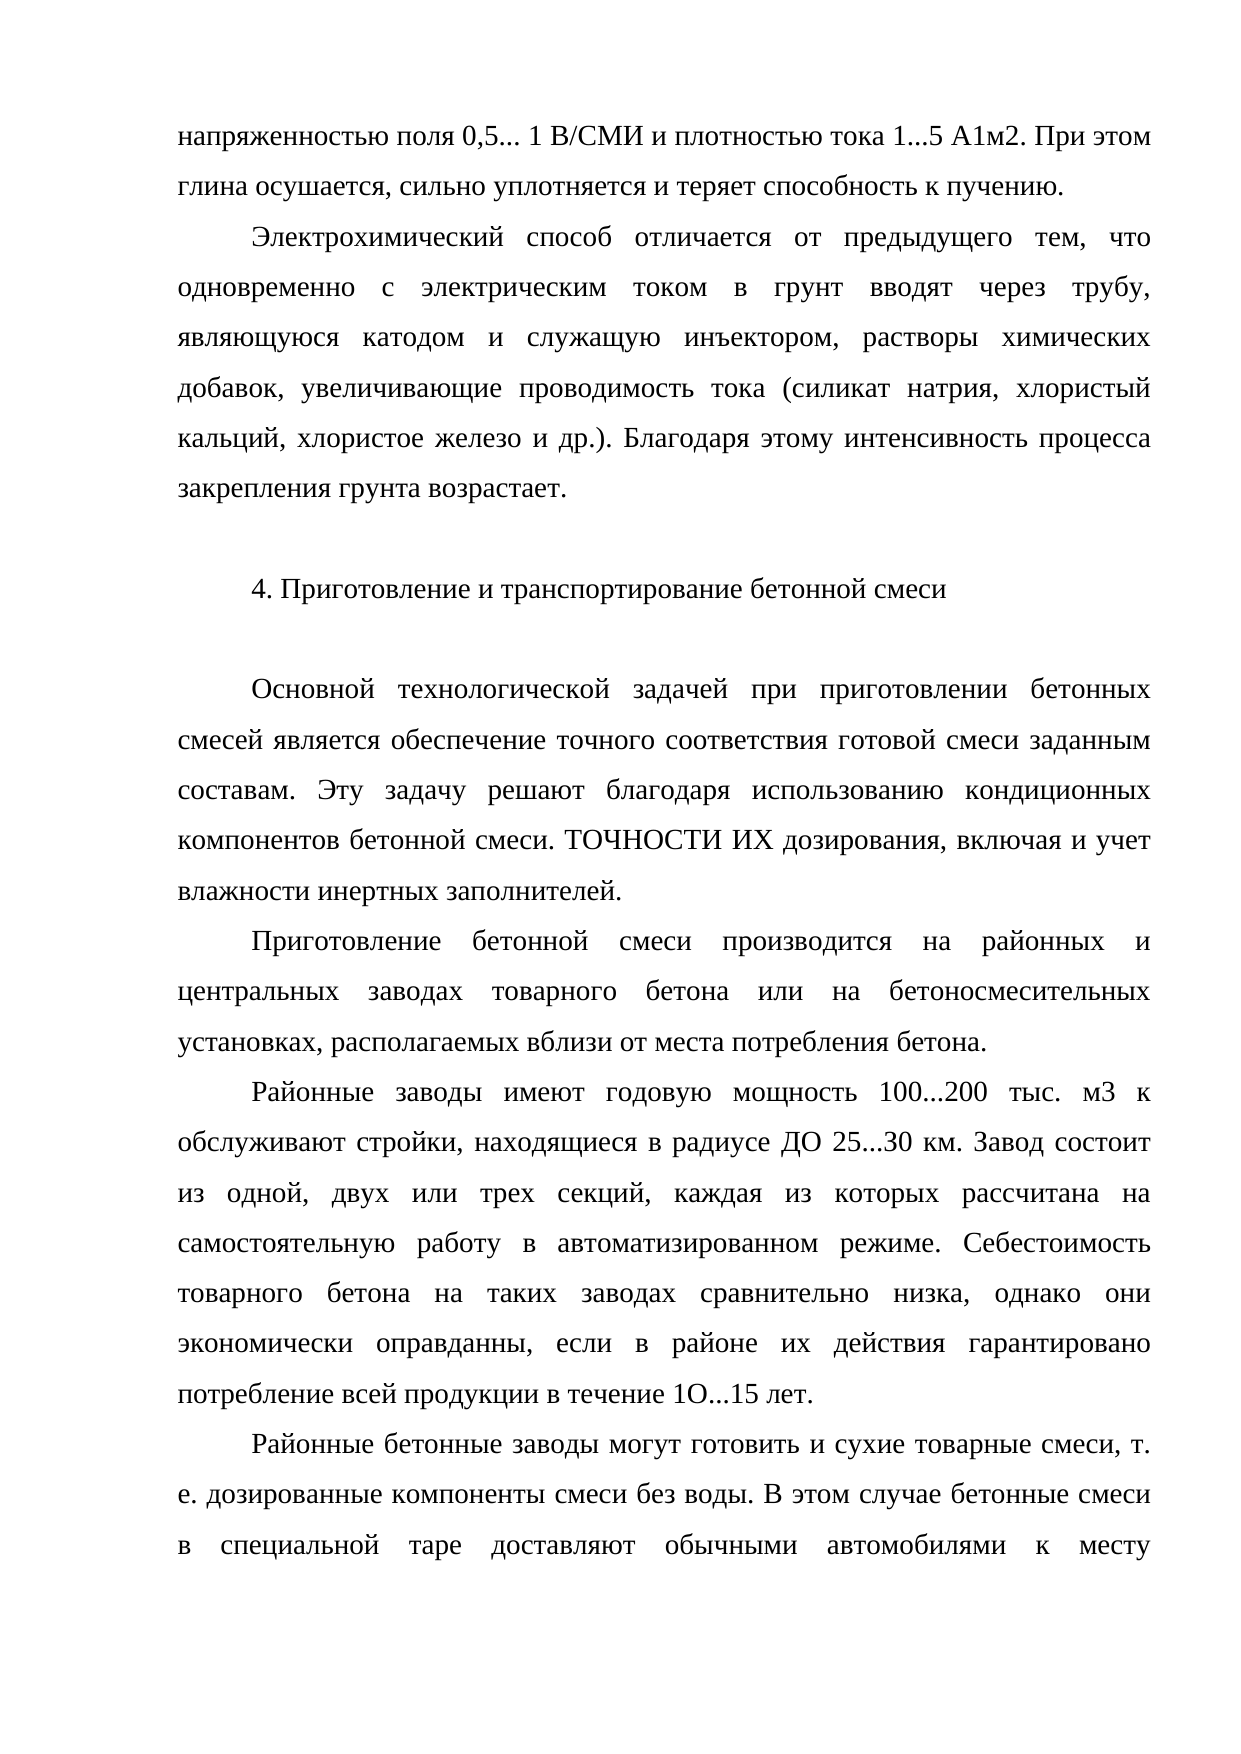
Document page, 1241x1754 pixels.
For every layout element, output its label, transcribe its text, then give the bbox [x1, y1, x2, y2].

text Районные заводы имеют годовую мощность 100...200 тыс. м3 к обслуживают стройки, находящиеся в радиусе ДО 25...З0 км. Завод состоит из одной, двух или трех секций, каждая из которых рассчитана на самостоятельную работу в автоматизированном режиме. Себестоимость товарного бетона на таких заводах сравнительно низка, однако они экономически оправданны, если в районе их действия гарантировано потребление всей продукции в течение 1О...15 лет. [177, 1074, 1152, 1409]
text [177, 118, 1152, 202]
text Приготовление бетонной смеси производится на районных и центральных заводах товарного бетона или на бетоносмесительных установках, располагаемых вблизи от места потребления бетона. [177, 923, 1152, 1057]
text Электрохимический способ отличается от предыдущего тем, что одновременно с электрическим током в грунт вводят через трубу, являющуюся катодом и служащую инъектором, растворы химических добавок, увеличивающие проводимость тока (силикат натрия, хлористый кальций, хлористое железо и др.). Благодаря этому интенсивность процесса закрепления грунта возрастает. [177, 219, 1152, 504]
text 4. Приготовление и транспортирование бетонной смеси [177, 571, 1152, 604]
text Основной технологической задачей при приготовлении бетонных смесей является обеспечение точного соответствия готовой смеси заданным составам. Эту задачу решают благодаря использованию кондиционных компонентов бетонной смеси. ТОЧНОСТИ ИХ дозирования, включая и учет влажности инертных заполнителей. [177, 672, 1152, 906]
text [177, 1426, 1152, 1560]
